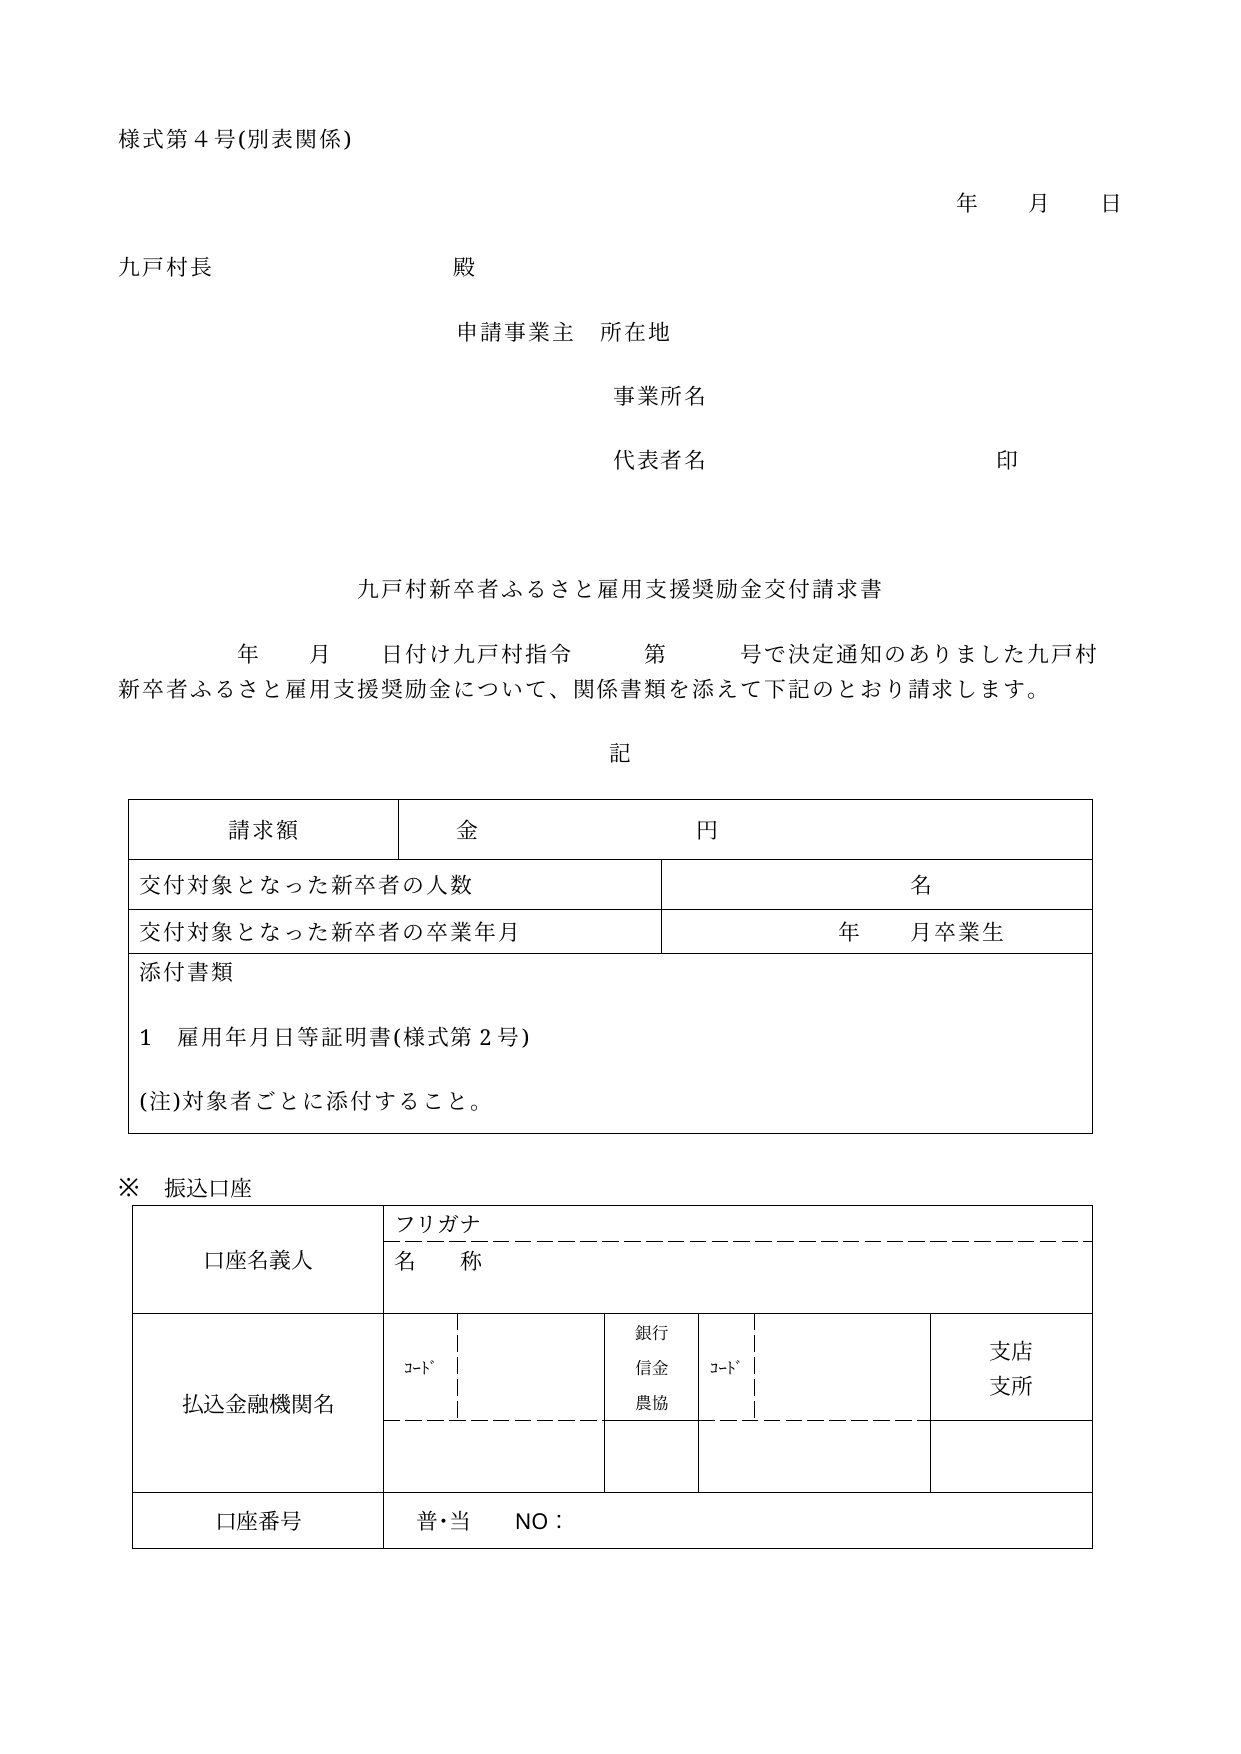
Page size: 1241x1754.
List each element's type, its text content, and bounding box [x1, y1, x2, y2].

table_cell 口座番号 [133, 1493, 383, 1547]
table_cell [931, 1421, 1092, 1492]
table_cell 普･当 NO： [384, 1493, 1092, 1547]
table_header 請求額 [129, 800, 398, 859]
table_cell [384, 1420, 604, 1492]
table_header 金 円 [399, 800, 1092, 859]
table_cell 名 [662, 860, 1092, 909]
table_cell 払込金融機関名 [133, 1314, 383, 1492]
table_cell ｺｰﾄﾞ [384, 1314, 458, 1420]
table_cell 添付書類 1 雇用年月日等証明書(様式第2号) (注)対象者ごとに添付すること。 [129, 954, 1092, 1133]
text 申請事業主 所在地 [118, 313, 1122, 348]
table_cell [755, 1314, 930, 1420]
text 年 月 日 [118, 184, 1122, 219]
table_cell [458, 1314, 604, 1420]
table_cell 交付対象となった新卒者の人数 [129, 860, 661, 909]
table_cell ｺｰﾄﾞ [699, 1314, 755, 1420]
text ※ 振込口座 [118, 1169, 1122, 1205]
text 事業所名 [118, 377, 1122, 413]
text 九戸村長 五枚橋 久 夫 殿 [118, 249, 1122, 284]
table_cell [699, 1420, 930, 1492]
text 年 月 日付け九戸村指令 第 号で決定通知のありました九戸村新卒者ふるさと雇用支援奨励金について、関係書類を添えて下記のとおり請求します。 [118, 635, 1122, 705]
table_cell 銀行 信金 農協 [605, 1314, 698, 1420]
table_header フリガナ [384, 1206, 1092, 1241]
table_cell 年 月卒業生 [662, 910, 1092, 953]
text 様式第４号(別表関係) [118, 120, 1122, 155]
table_cell 名 称 [384, 1241, 1092, 1313]
table_header 口座名義人 [133, 1206, 383, 1313]
table_cell 交付対象となった新卒者の卒業年月 [129, 910, 661, 953]
table_cell [605, 1421, 698, 1492]
table_cell 支店 支所 [931, 1314, 1092, 1420]
text 九戸村新卒者ふるさと雇用支援奨励金交付請求書 [118, 571, 1122, 606]
text 代表者名 印 [118, 442, 1122, 477]
text 記 [118, 734, 1122, 770]
